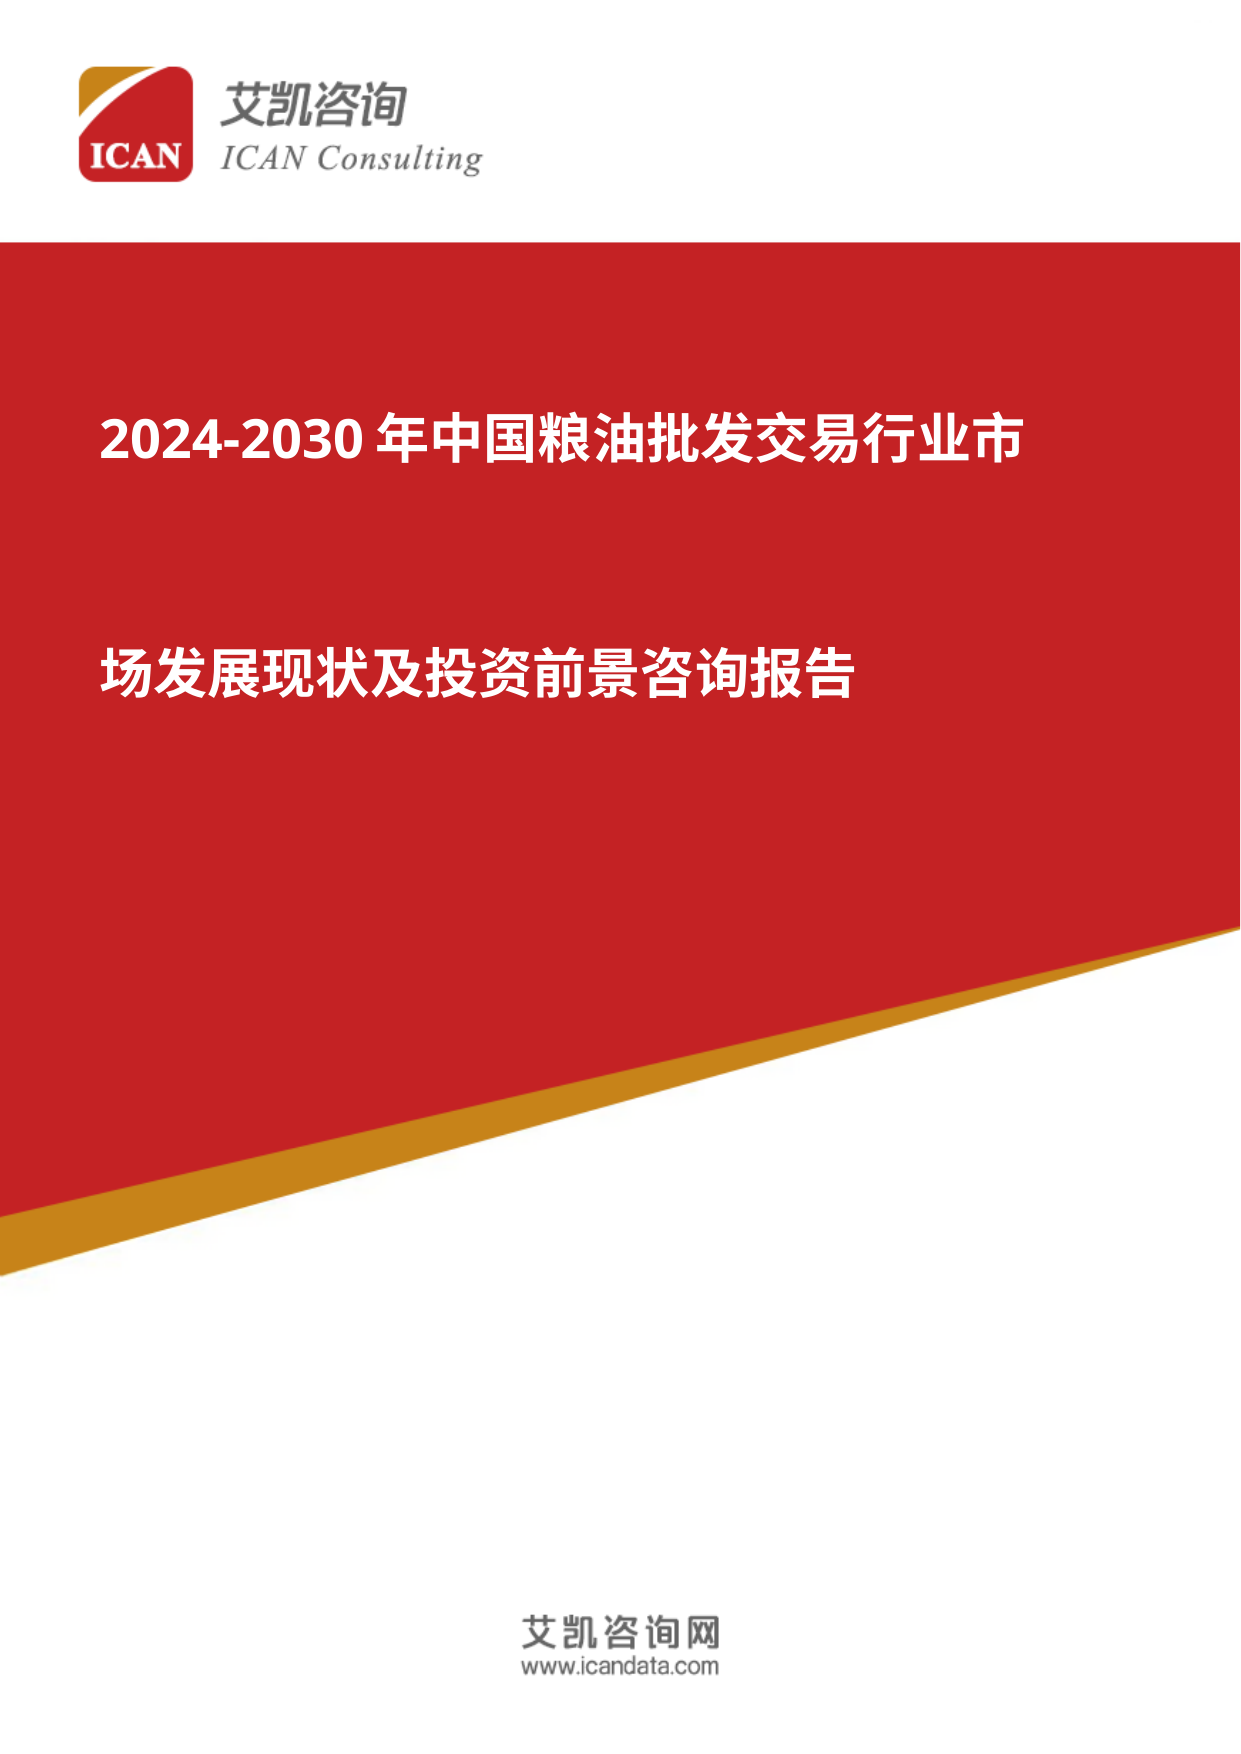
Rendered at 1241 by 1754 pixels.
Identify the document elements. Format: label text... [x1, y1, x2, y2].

picture [0, 5, 1241, 1754]
subtitle 2024-2030年中国粮油批发交易行业市场发展现状及投资前景咨询报告 [99, 386, 1053, 718]
